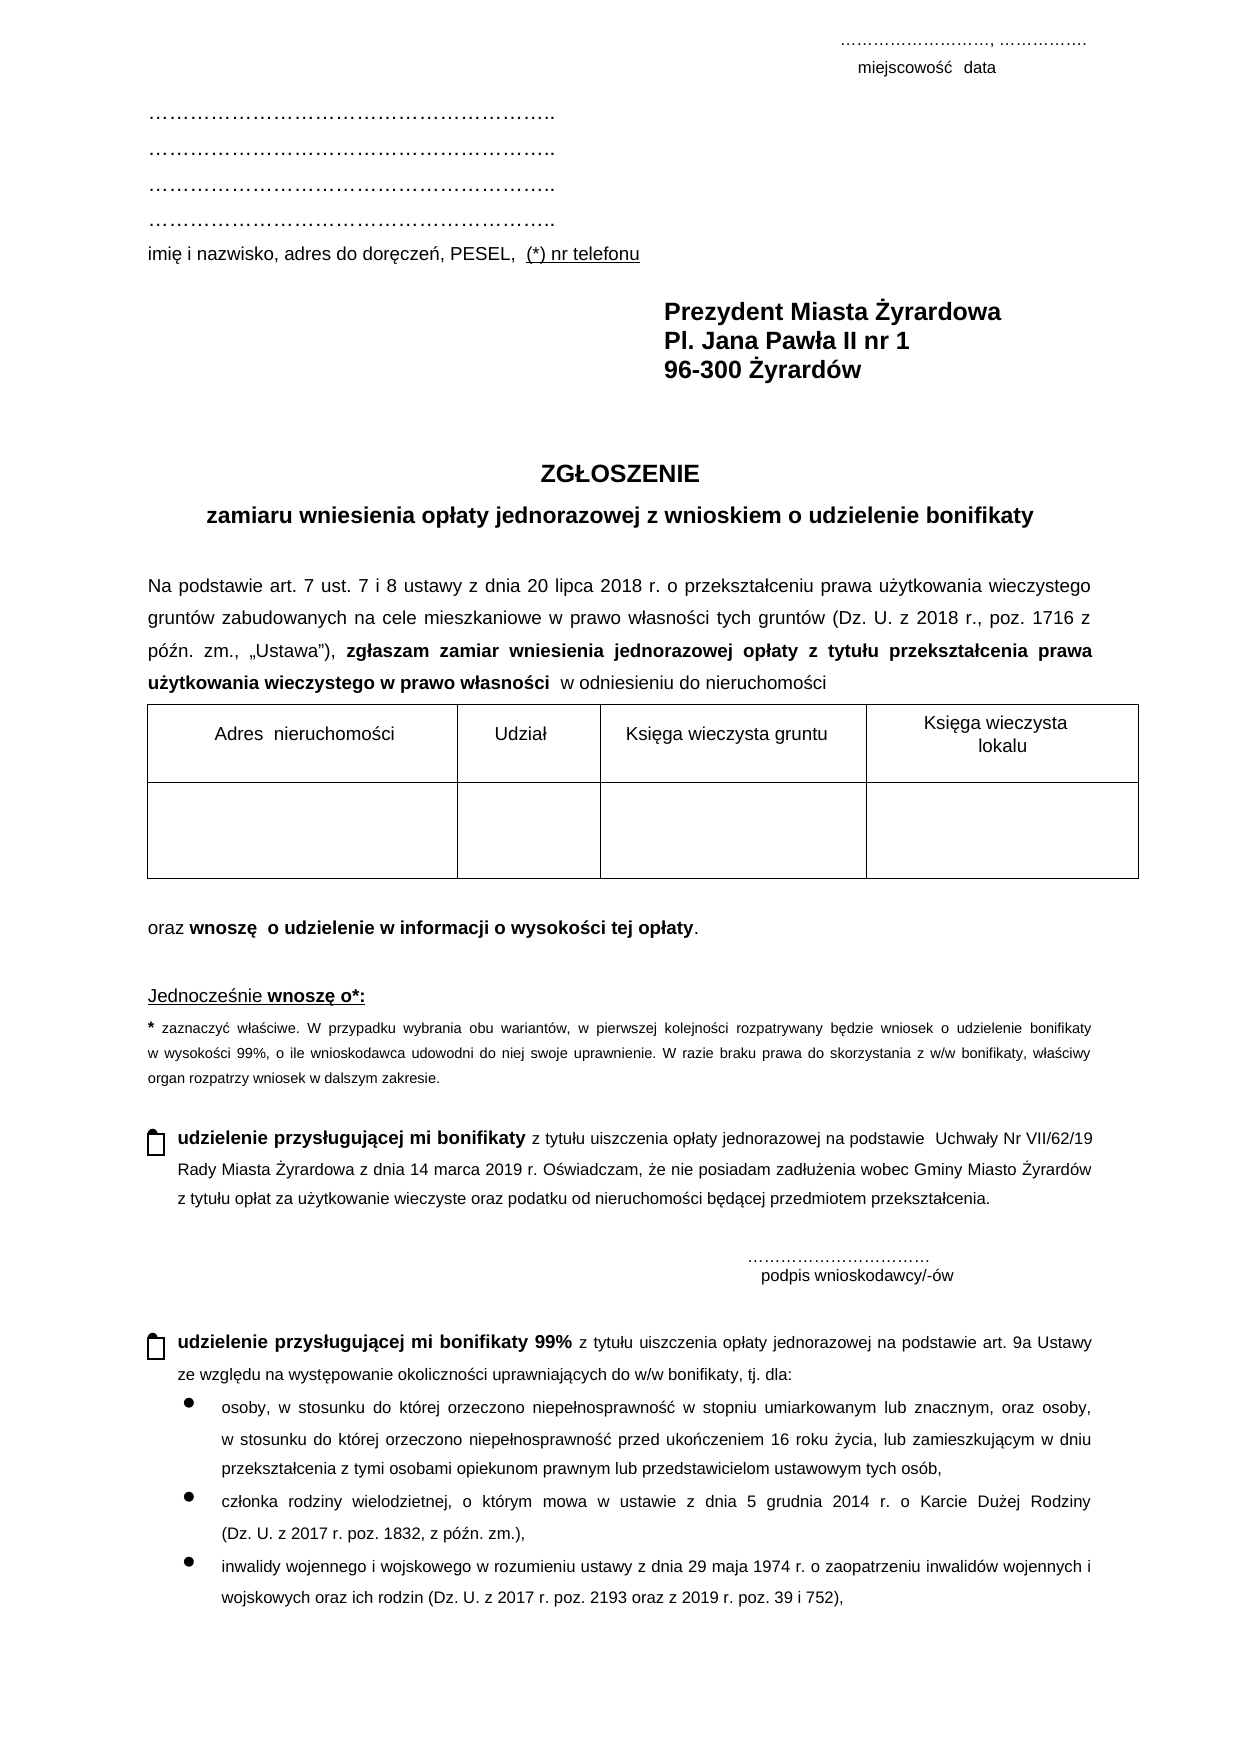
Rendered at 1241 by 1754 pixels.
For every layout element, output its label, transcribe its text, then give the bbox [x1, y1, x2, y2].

text …………………………… [148, 1246, 1093, 1266]
text Jednocześnie wnoszę o*: [148, 985, 1093, 1007]
text imię i nazwisko, adres do doręczeń, PESEL, (*) nr telefonu [148, 243, 1093, 265]
text Prezydent Miasta Żyrardowa [148, 297, 1093, 326]
table_cell [458, 783, 600, 877]
table_header Księga wieczysta lokalu [867, 705, 1138, 782]
list osoby, w stosunku do której orzeczono niepełnosprawność w stopniu umiarkowanym lub znacznym, oraz osoby, w stosunku do której orzeczono niepełnosprawność przed ukończeniem 16 roku życia, lub zamieszkującym w dniu przekształcenia z tymi osobami opiekunom prawnym lub przedstawicielom ustawowym tych osób, [184, 1394, 1093, 1478]
table_cell [601, 783, 866, 877]
text ………………………………………………….. [148, 135, 1093, 159]
text podpis wnioskodawcy/-ów [148, 1266, 1093, 1285]
table_cell [148, 783, 457, 877]
text ZGŁOSZENIE [148, 459, 1093, 488]
text 96-300 Żyrardów [148, 354, 1093, 383]
text ………………………………………………….. [148, 171, 1093, 195]
text zamiaru wniesienia opłaty jednorazowej z wnioskiem o udzielenie bonifikaty [148, 502, 1093, 529]
list członka rodziny wielodzietnej, o którym mowa w ustawie z dnia 5 grudnia 2014 r. o Karcie Dużej Rodziny (Dz. U. z 2017 r. poz. 1832, z późn. zm.), [184, 1487, 1093, 1543]
list udzielenie przysługującej mi bonifikaty 99% z tytułu uiszczenia opłaty jednorazowej na podstawie art. 9a Ustawy ze względu na występowanie okoliczności uprawniających do w/w bonifikaty, tj. dla: [148, 1329, 1093, 1384]
text oraz wnoszę o udzielenie w informacji o wysokości tej opłaty. [148, 917, 1093, 939]
table_header Udział [458, 705, 600, 782]
list inwalidy wojennego i wojskowego w rozumieniu ustawy z dnia 29 maja 1974 r. o zaopatrzeniu inwalidów wojennych i wojskowych oraz ich rodzin (Dz. U. z 2017 r. poz. 2193 oraz z 2019 r. poz. 39 i 752), [184, 1552, 1093, 1607]
table_header Księga wieczysta gruntu [601, 705, 866, 782]
text Pl. Jana Pawła II nr 1 [148, 326, 1093, 354]
text ………………………………………………….. [148, 99, 1093, 123]
table_header Adres nieruchomości [148, 705, 457, 782]
table_cell [867, 783, 1138, 877]
text ………………………………………………….. [148, 207, 1093, 231]
text Na podstawie art. 7 ust. 7 i 8 ustawy z dnia 20 lipca 2018 r. o przekształceniu prawa użytkowania wieczystego gruntów zabudowanych na cele mieszkaniowe w prawo własności tych gruntów (Dz. U. z 2018 r., poz. 1716 z późn. zm., „Ustawa”), zgłaszam zamiar wniesienia jednorazowej opłaty z tytułu przekształcenia prawa użytkowania wieczystego w prawo własności w odniesieniu do nieruchomości [148, 575, 1093, 693]
list udzielenie przysługującej mi bonifikaty z tytułu uiszczenia opłaty jednorazowej na podstawie Uchwały Nr VII/62/19 Rady Miasta Żyrardowa z dnia 14 marca 2019 r. Oświadczam, że nie posiadam zadłużenia wobec Gminy Miasto Żyrardów z tytułu opłat za użytkowanie wieczyste oraz podatku od nieruchomości będącej przedmiotem przekształcenia. [148, 1124, 1093, 1208]
text * zaznaczyć właściwe. W przypadku wybrania obu wariantów, w pierwszej kolejności rozpatrywany będzie wniosek o udzielenie bonifikaty w wysokości 99%, o ile wnioskodawca udowodni do niej swoje uprawnienie. W razie braku prawa do skorzystania z w/w bonifikaty, właściwy organ rozpatrzy wniosek w dalszym zakresie. [148, 1018, 1093, 1087]
